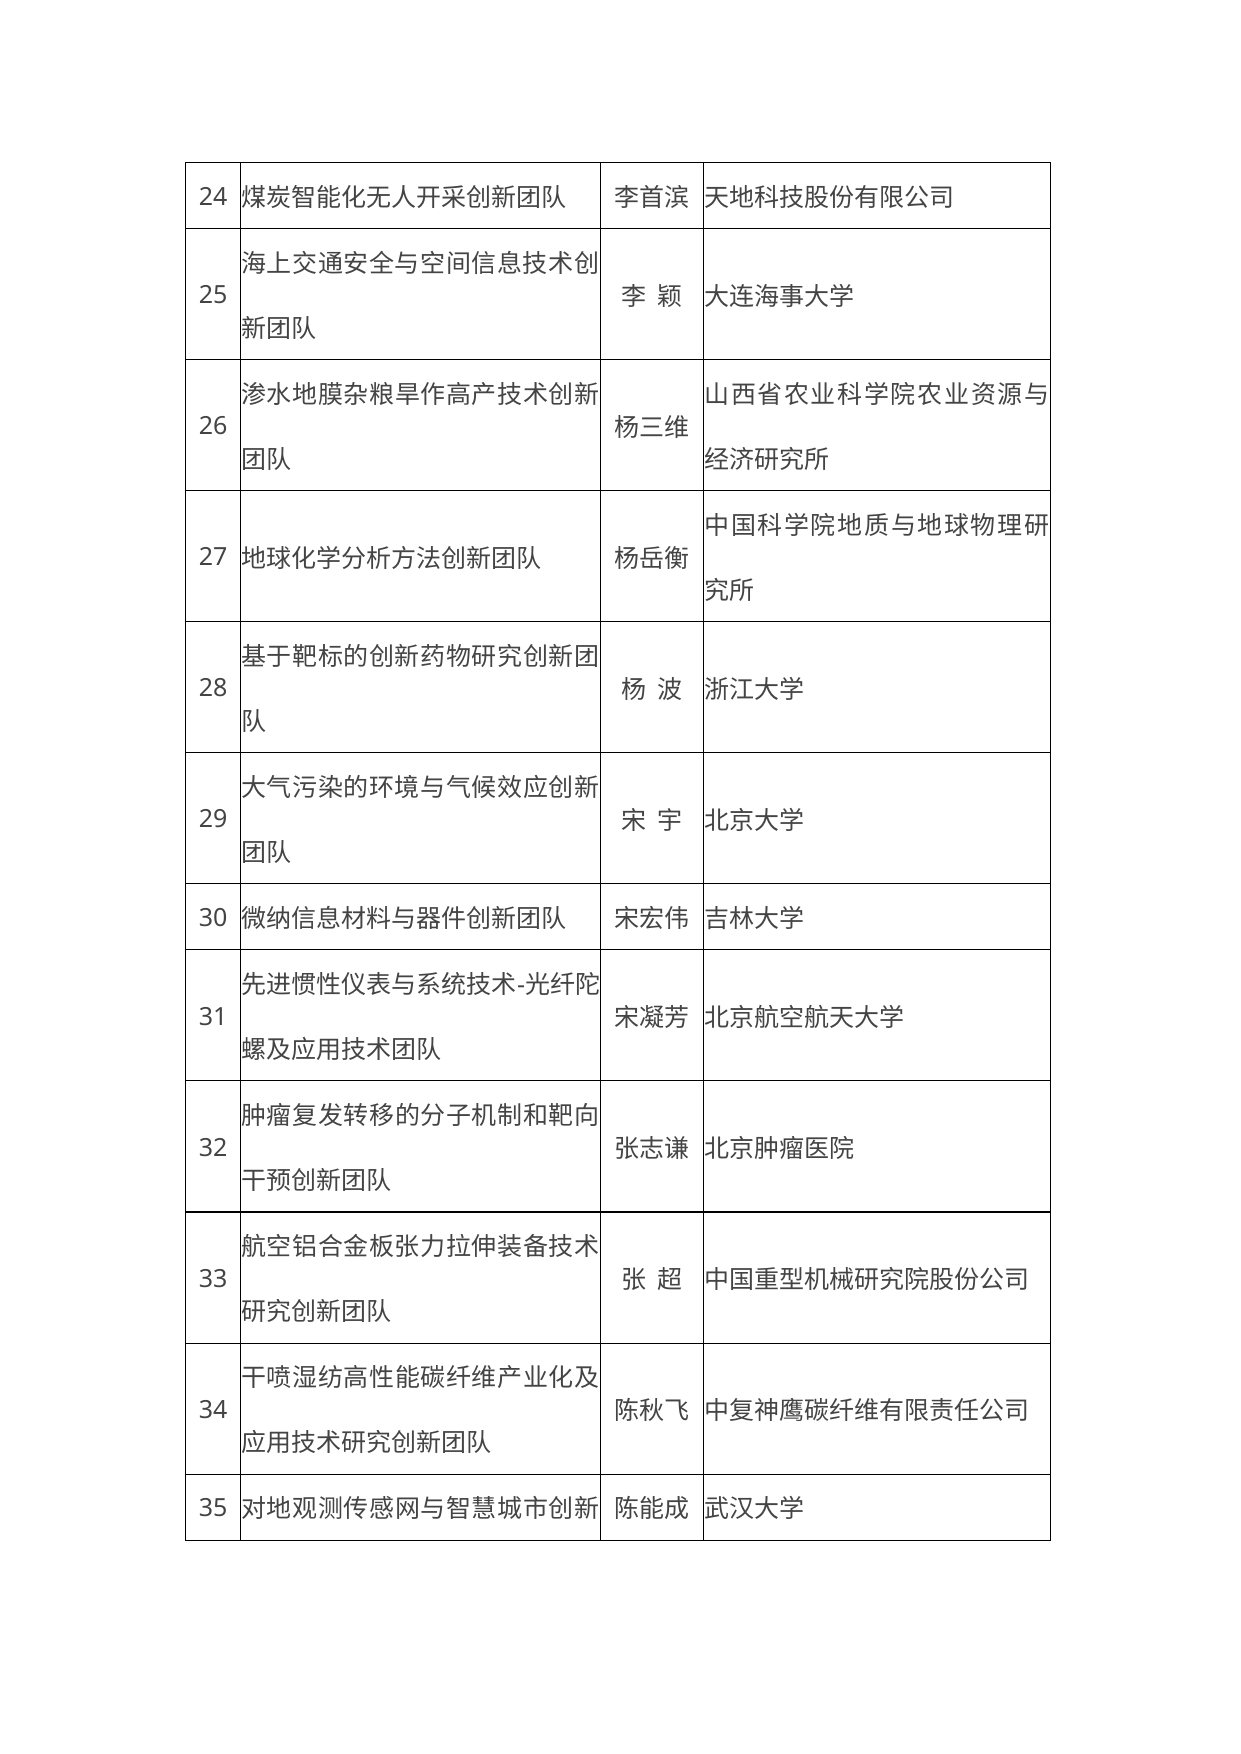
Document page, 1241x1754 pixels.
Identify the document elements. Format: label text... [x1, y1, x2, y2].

table_cell 北京大学 [704, 753, 1050, 883]
table_cell 吉林大学 [704, 884, 1050, 949]
table_cell 杨岳衡 [601, 491, 703, 621]
table_cell 地球化学分析方法创新团队 [241, 491, 600, 621]
table_cell 中国重型机械研究院股份公司 [704, 1213, 1050, 1342]
table_cell 25 [186, 229, 240, 359]
table_cell 煤炭智能化无人开采创新团队 [241, 163, 600, 228]
table_cell 陈能成 [601, 1475, 703, 1539]
table_cell 30 [186, 884, 240, 949]
table_cell 31 [186, 950, 240, 1080]
table_cell 海上交通安全与空间信息技术创新团队 [241, 229, 600, 359]
table_cell 29 [186, 753, 240, 883]
table_cell 28 [186, 622, 240, 752]
table_cell 李首滨 [601, 163, 703, 228]
table_cell 微纳信息材料与器件创新团队 [241, 884, 600, 949]
table_cell 26 [186, 360, 240, 490]
table_cell 宋宏伟 [601, 884, 703, 949]
table_cell 宋凝芳 [601, 950, 703, 1080]
table_cell 肿瘤复发转移的分子机制和靶向干预创新团队 [241, 1081, 600, 1211]
table_cell 35 [186, 1475, 240, 1539]
table_cell 中国科学院地质与地球物理研究所 [704, 491, 1050, 621]
table_cell 干喷湿纺高性能碳纤维产业化及应用技术研究创新团队 [241, 1344, 600, 1473]
table_cell 渗水地膜杂粮旱作高产技术创新团队 [241, 360, 600, 490]
table_cell 张志谦 [601, 1081, 703, 1211]
table_cell 24 [186, 163, 240, 228]
table_cell 山西省农业科学院农业资源与经济研究所 [704, 360, 1050, 490]
table_cell 对地观测传感网与智慧城市创新团队 [241, 1475, 600, 1539]
table_cell 34 [186, 1344, 240, 1473]
table_cell 大连海事大学 [704, 229, 1050, 359]
table_cell 航空铝合金板张力拉伸装备技术研究创新团队 [241, 1213, 600, 1342]
table_cell 武汉大学 [704, 1475, 1050, 1539]
table_cell 天地科技股份有限公司 [704, 163, 1050, 228]
table_cell 中复神鹰碳纤维有限责任公司 [704, 1344, 1050, 1473]
table_cell 27 [186, 491, 240, 621]
table_cell 先进惯性仪表与系统技术-光纤陀螺及应用技术团队 [241, 950, 600, 1080]
table_cell 北京肿瘤医院 [704, 1081, 1050, 1211]
table_cell 李 颖 [601, 229, 703, 359]
table_cell 基于靶标的创新药物研究创新团队 [241, 622, 600, 752]
table_cell 张 超 [601, 1213, 703, 1342]
table_cell 杨 波 [601, 622, 703, 752]
table_cell 大气污染的环境与气候效应创新团队 [241, 753, 600, 883]
table_cell 浙江大学 [704, 622, 1050, 752]
table_cell 32 [186, 1081, 240, 1211]
table_cell 杨三维 [601, 360, 703, 490]
table_cell 宋 宇 [601, 753, 703, 883]
table_cell 33 [186, 1213, 240, 1342]
table_cell 北京航空航天大学 [704, 950, 1050, 1080]
table_cell 陈秋飞 [601, 1344, 703, 1473]
